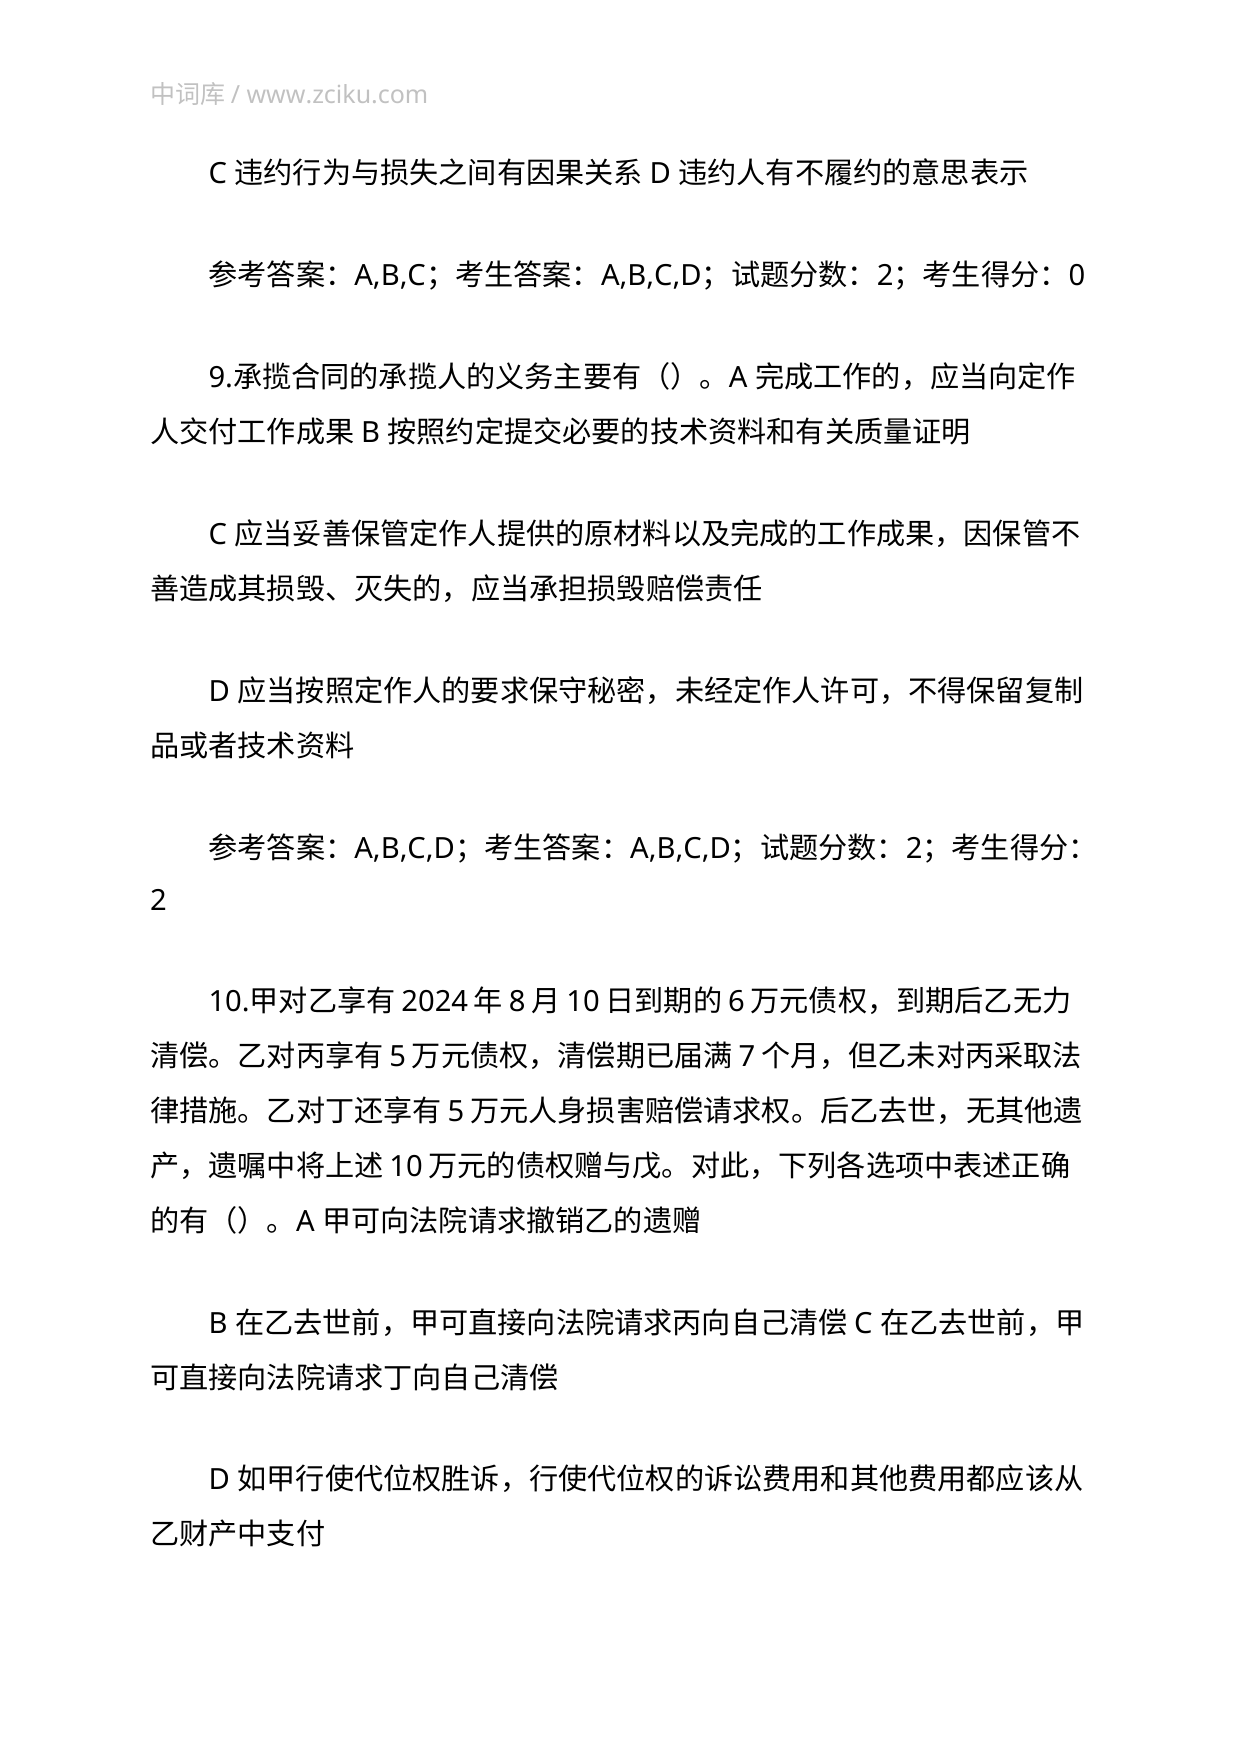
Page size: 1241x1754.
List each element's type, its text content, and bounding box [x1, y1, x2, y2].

text B 在乙去世前，甲可直接向法院请求丙向自己清偿 C 在乙去世前，甲可直接向法院请求丁向自己清偿 [150, 1299, 1090, 1396]
text C 违约行为与损失之间有因果关系 D 违约人有不履约的意思表示 [150, 150, 1090, 192]
text 参考答案：A,B,C；考生答案：A,B,C,D；试题分数：2；考生得分：0 [150, 252, 1090, 294]
text 10.甲对乙享有2024年8月10日到期的6万元债权，到期后乙无力清偿。乙对丙享有5万元债权，清偿期已届满7个月，但乙未对丙采取法律措施。乙对丁还享有5万元人身损害赔偿请求权。后乙去世，无其他遗产，遗嘱中将上述10万元的债权赠与戊。对此，下列各选项中表述正确的有（）。A 甲可向法院请求撤销乙的遗赠 [150, 977, 1090, 1239]
text 9.承揽合同的承揽人的义务主要有（）。A 完成工作的，应当向定作人交付工作成果 B 按照约定提交必要的技术资料和有关质量证明 [150, 354, 1090, 451]
text D 应当按照定作人的要求保守秘密，未经定作人许可，不得保留复制品或者技术资料 [150, 668, 1090, 765]
text 参考答案：A,B,C,D；考生答案：A,B,C,D；试题分数：2；考生得分：2 [150, 824, 1090, 918]
text D 如甲行使代位权胜诉，行使代位权的诉讼费用和其他费用都应该从乙财产中支付 [150, 1456, 1090, 1553]
text C 应当妥善保管定作人提供的原材料以及完成的工作成果，因保管不善造成其损毁、灭失的，应当承担损毁赔偿责任 [150, 511, 1090, 608]
